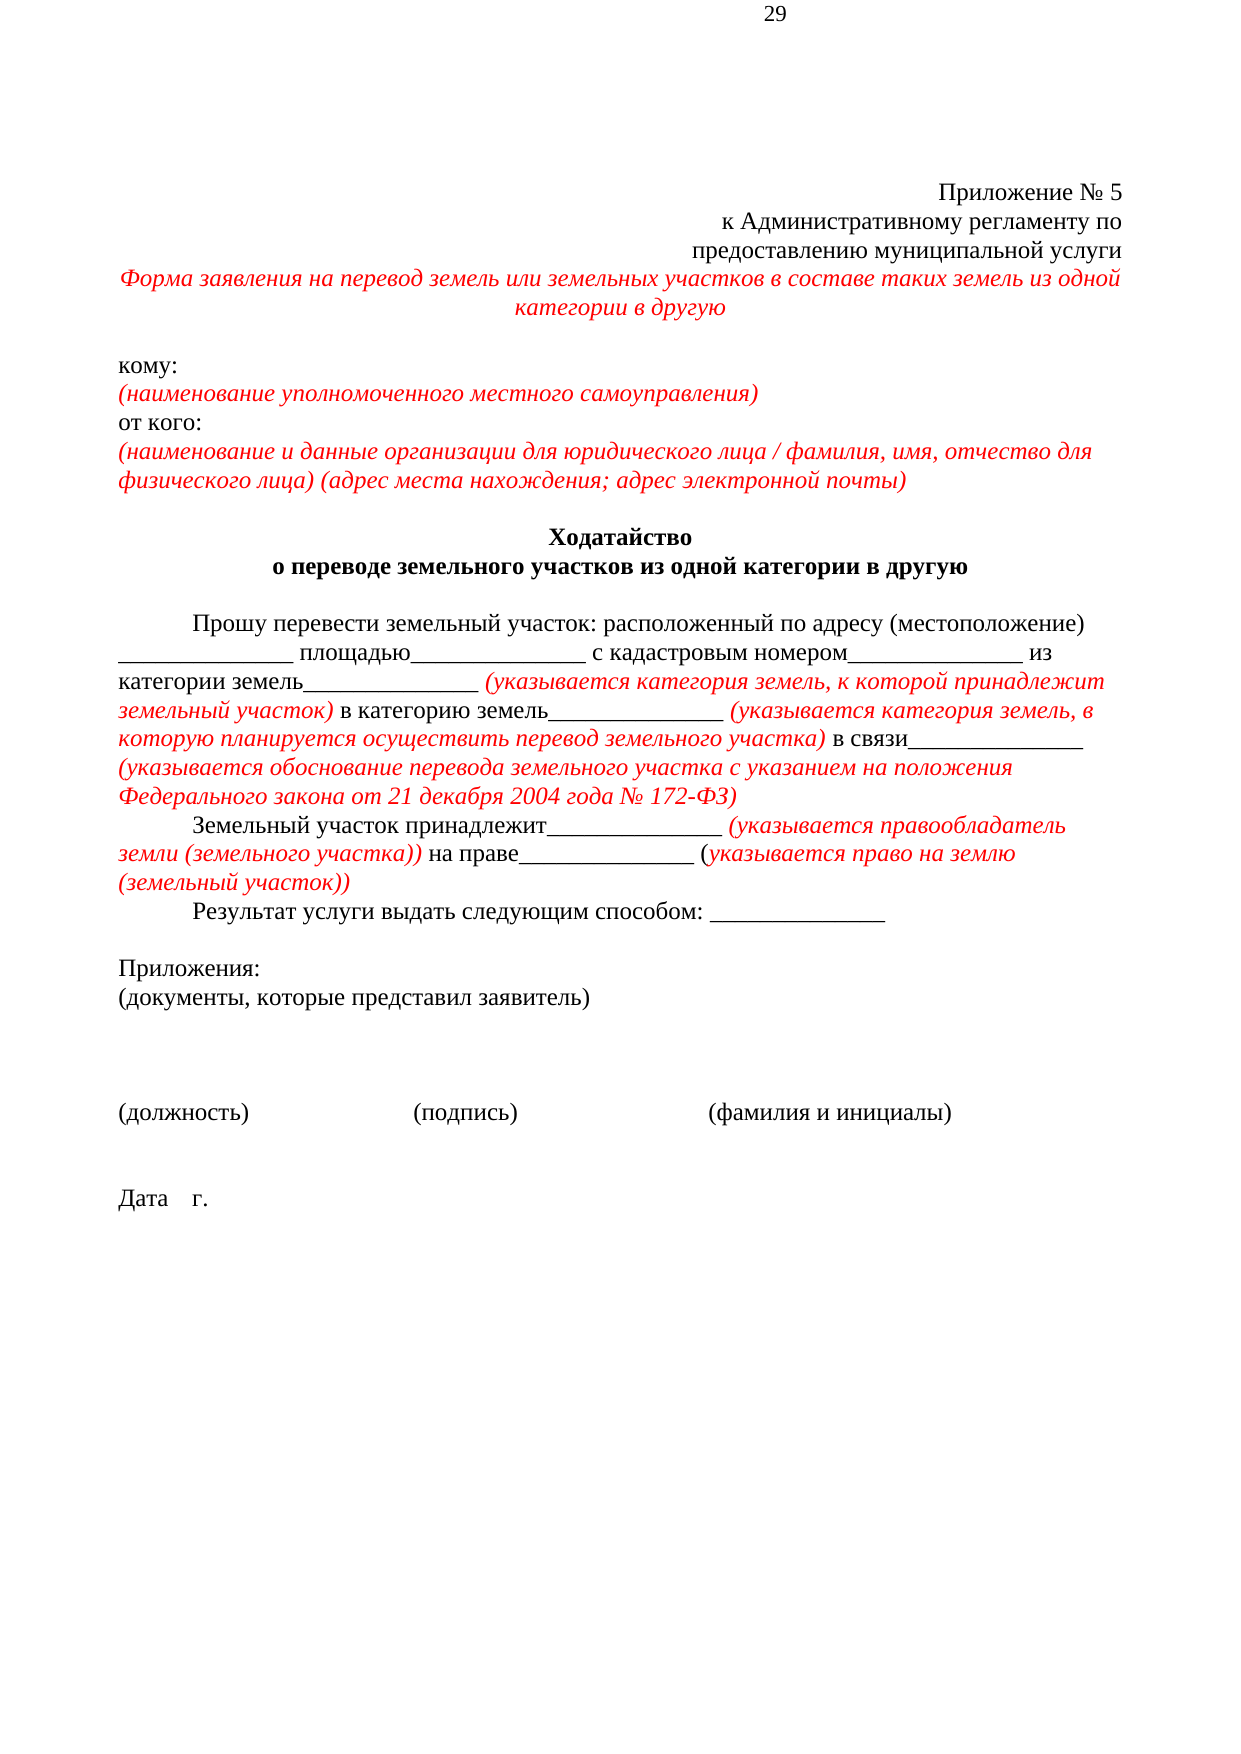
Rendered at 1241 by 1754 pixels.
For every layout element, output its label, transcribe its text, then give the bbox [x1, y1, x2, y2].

text о переводе земельного участков из одной категории в другую [118, 551, 1122, 580]
text Результат услуги выдать следующим способом: ______________ [118, 896, 1122, 925]
text Земельный участок принадлежит______________ (указывается правообладатель земли (земельного участка)) на праве______________ (указывается право на землю (земельный участок)) [118, 810, 1122, 896]
text Дата г. [118, 1183, 1122, 1212]
text Прошу перевести земельный участок: расположенный по адресу (местоположение) ______________ площадью______________ с кадастровым номером______________ из категории земель______________ (указывается категория земель, к которой принадлежит земельный участок) в категорию земель______________ (указывается категория земель, в которую планируется осуществить перевод земельного участка) в связи______________ (указывается обоснование перевода земельного участка с указанием на положения Федерального закона от 21 декабря 2004 года № 172-ФЗ) [118, 608, 1122, 810]
text Ходатайство [118, 522, 1122, 551]
text (документы, которые представил заявитель) [118, 982, 1122, 1011]
text (наименование и данные организации для юридического лица / фамилия, имя, отчество для физического лица) (адрес места нахождения; адрес электронной почты) [118, 436, 1122, 493]
text Форма заявления на перевод земель или земельных участков в составе таких земель из одной категории в другую [118, 263, 1122, 321]
text кому: [118, 350, 1122, 378]
text к Административному регламенту по предоставлению муниципальной услуги [591, 206, 1122, 263]
text Приложения: [118, 953, 1122, 982]
text (наименование уполномоченного местного самоуправления) [118, 378, 1122, 407]
text Приложение № 5 [591, 177, 1122, 206]
text (должность) (подпись) (фамилия и инициалы) [118, 1097, 1122, 1126]
text от кого: [118, 407, 1122, 436]
